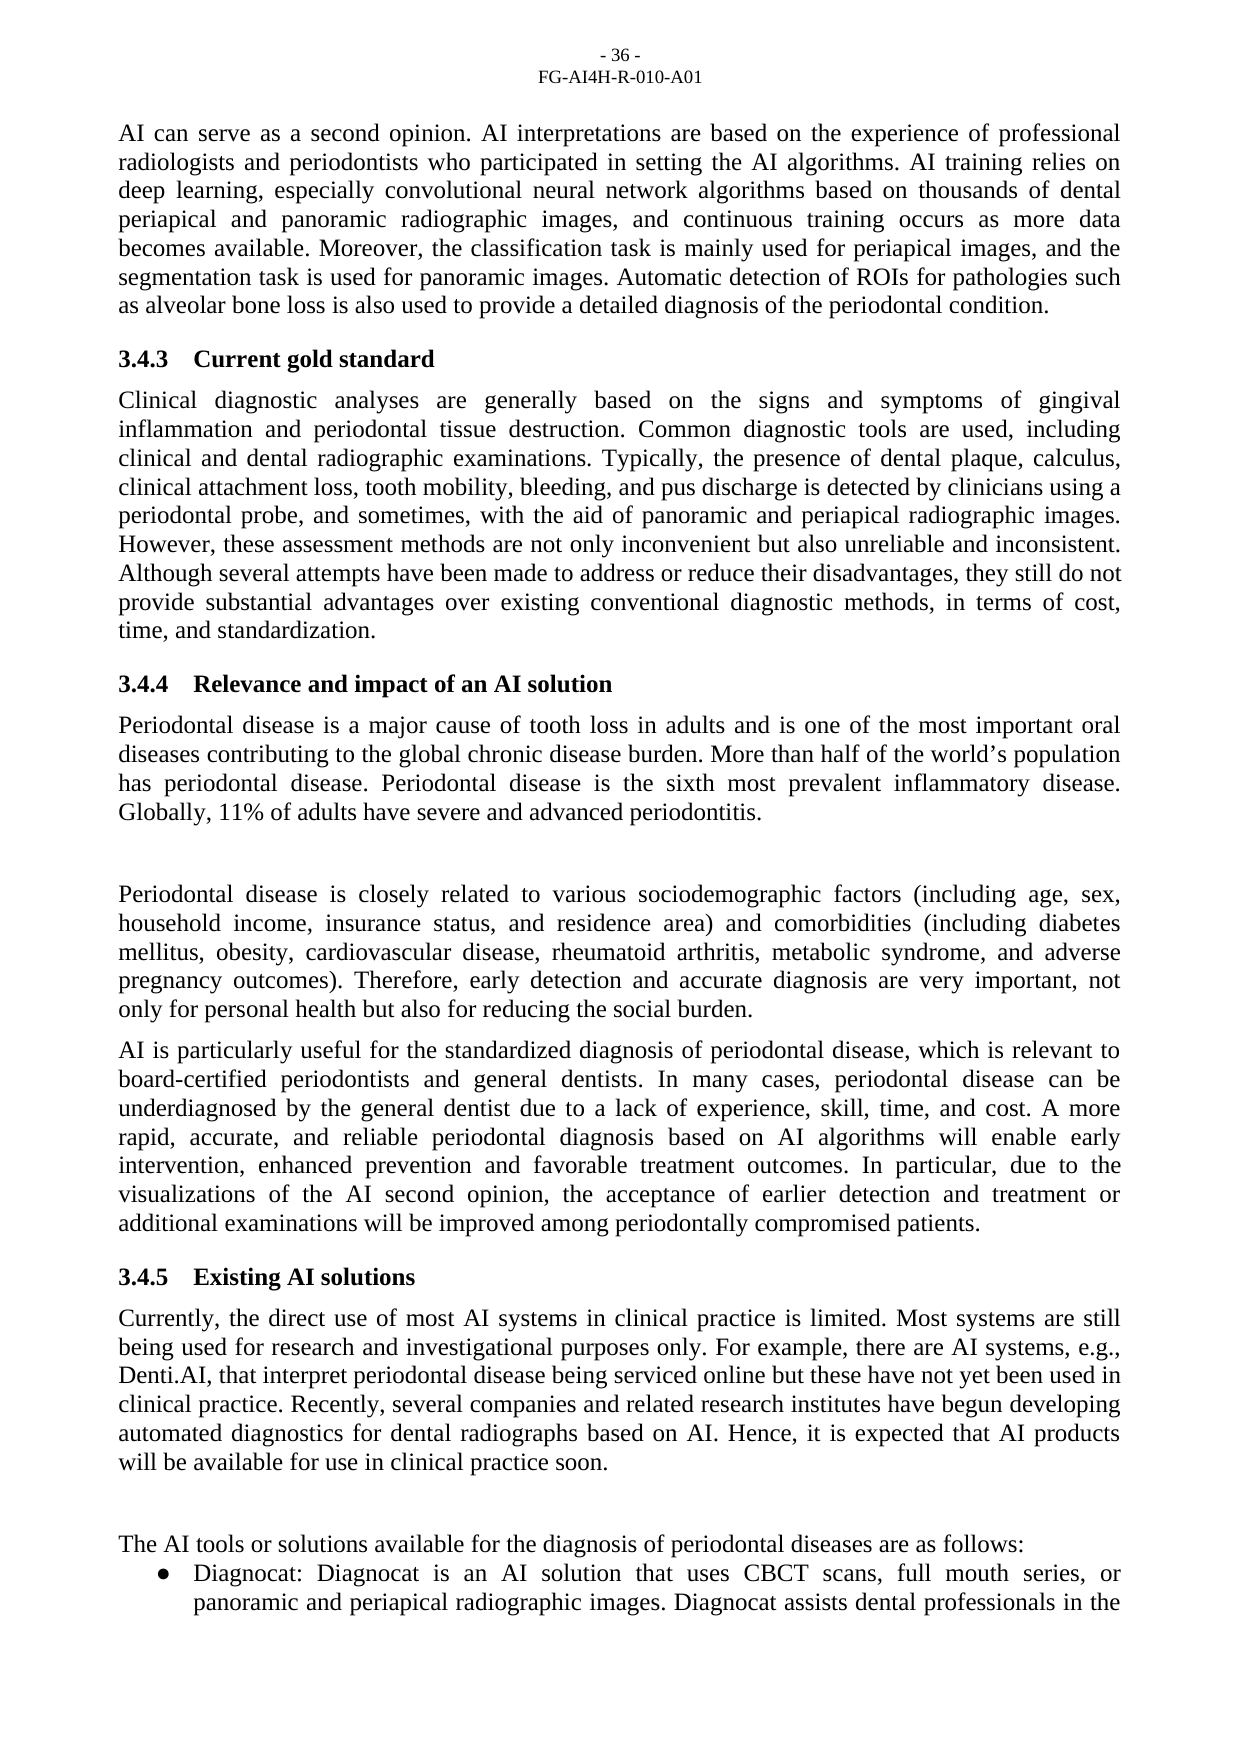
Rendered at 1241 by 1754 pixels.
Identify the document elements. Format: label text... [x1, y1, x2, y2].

text Clinical diagnostic analyses are generally based on the signs and symptoms of gingival inflammation and periodontal tissue destruction. Common diagnostic tools are used, including clinical and dental radiographic examinations. Typically, the presence of dental plaque, calculus, clinical attachment loss, tooth mobility, bleeding, and pus discharge is detected by clinicians using a periodontal probe, and sometimes, with the aid of panoramic and periapical radiographic images. However, these assessment methods are not only inconvenient but also unreliable and inconsistent. Although several attempts have been made to address or reduce their disadvantages, they still do not provide substantial advantages over existing conventional diagnostic methods, in terms of cost, time, and standardization. [118, 386, 1122, 644]
text Periodontal disease is a major cause of tooth loss in adults and is one of the most important oral diseases contributing to the global chronic disease burden. More than half of the world’s population has periodontal disease. Periodontal disease is the sixth most prevalent inflammatory disease. Globally, 11% of adults have severe and advanced periodontitis. [118, 711, 1122, 826]
list Existing AI solutions [118, 1262, 1122, 1291]
text Currently, the direct use of most AI systems in clinical practice is limited. Most systems are still being used for research and investigational purposes only. For example, there are AI systems, e.g., Denti.AI, that interpret periodontal disease being serviced online but these have not yet been used in clinical practice. Recently, several companies and related research institutes have begun developing automated diagnostics for dental radiographs based on AI. Hence, it is expected that AI products will be available for use in clinical practice soon. [118, 1303, 1122, 1476]
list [156, 1558, 1122, 1616]
text AI is particularly useful for the standardized diagnosis of periodontal disease, which is relevant to board-certified periodontists and general dentists. In many cases, periodontal disease can be underdiagnosed by the general dentist due to a lack of experience, skill, time, and cost. A more rapid, accurate, and reliable periodontal diagnosis based on AI algorithms will enable early intervention, enhanced prevention and favorable treatment outcomes. In particular, due to the visualizations of the AI second opinion, the acceptance of earlier detection and treatment or additional examinations will be improved among periodontally compromised patients. [118, 1036, 1122, 1237]
text AI can serve as a second opinion. AI interpretations are based on the experience of professional radiologists and periodontists who participated in setting the AI algorithms. AI training relies on deep learning, especially convolutional neural network algorithms based on thousands of dental periapical and panoramic radiographic images, and continuous training occurs as more data becomes available. Moreover, the classification task is mainly used for periapical images, and the segmentation task is used for panoramic images. Automatic detection of ROIs for pathologies such as alveolar bone loss is also used to provide a detailed diagnosis of the periodontal condition. [118, 118, 1122, 319]
text The AI tools or solutions available for the diagnosis of periodontal diseases are as follows: [118, 1529, 1122, 1558]
list Relevance and impact of an AI solution [118, 669, 1122, 698]
list Current gold standard [118, 344, 1122, 373]
text Periodontal disease is closely related to various sociodemographic factors (including age, sex, household income, insurance status, and residence area) and comorbidities (including diabetes mellitus, obesity, cardiovascular disease, rheumatoid arthritis, metabolic syndrome, and adverse pregnancy outcomes). Therefore, early detection and accurate diagnosis are very important, not only for personal health but also for reducing the social burden. [118, 879, 1122, 1023]
